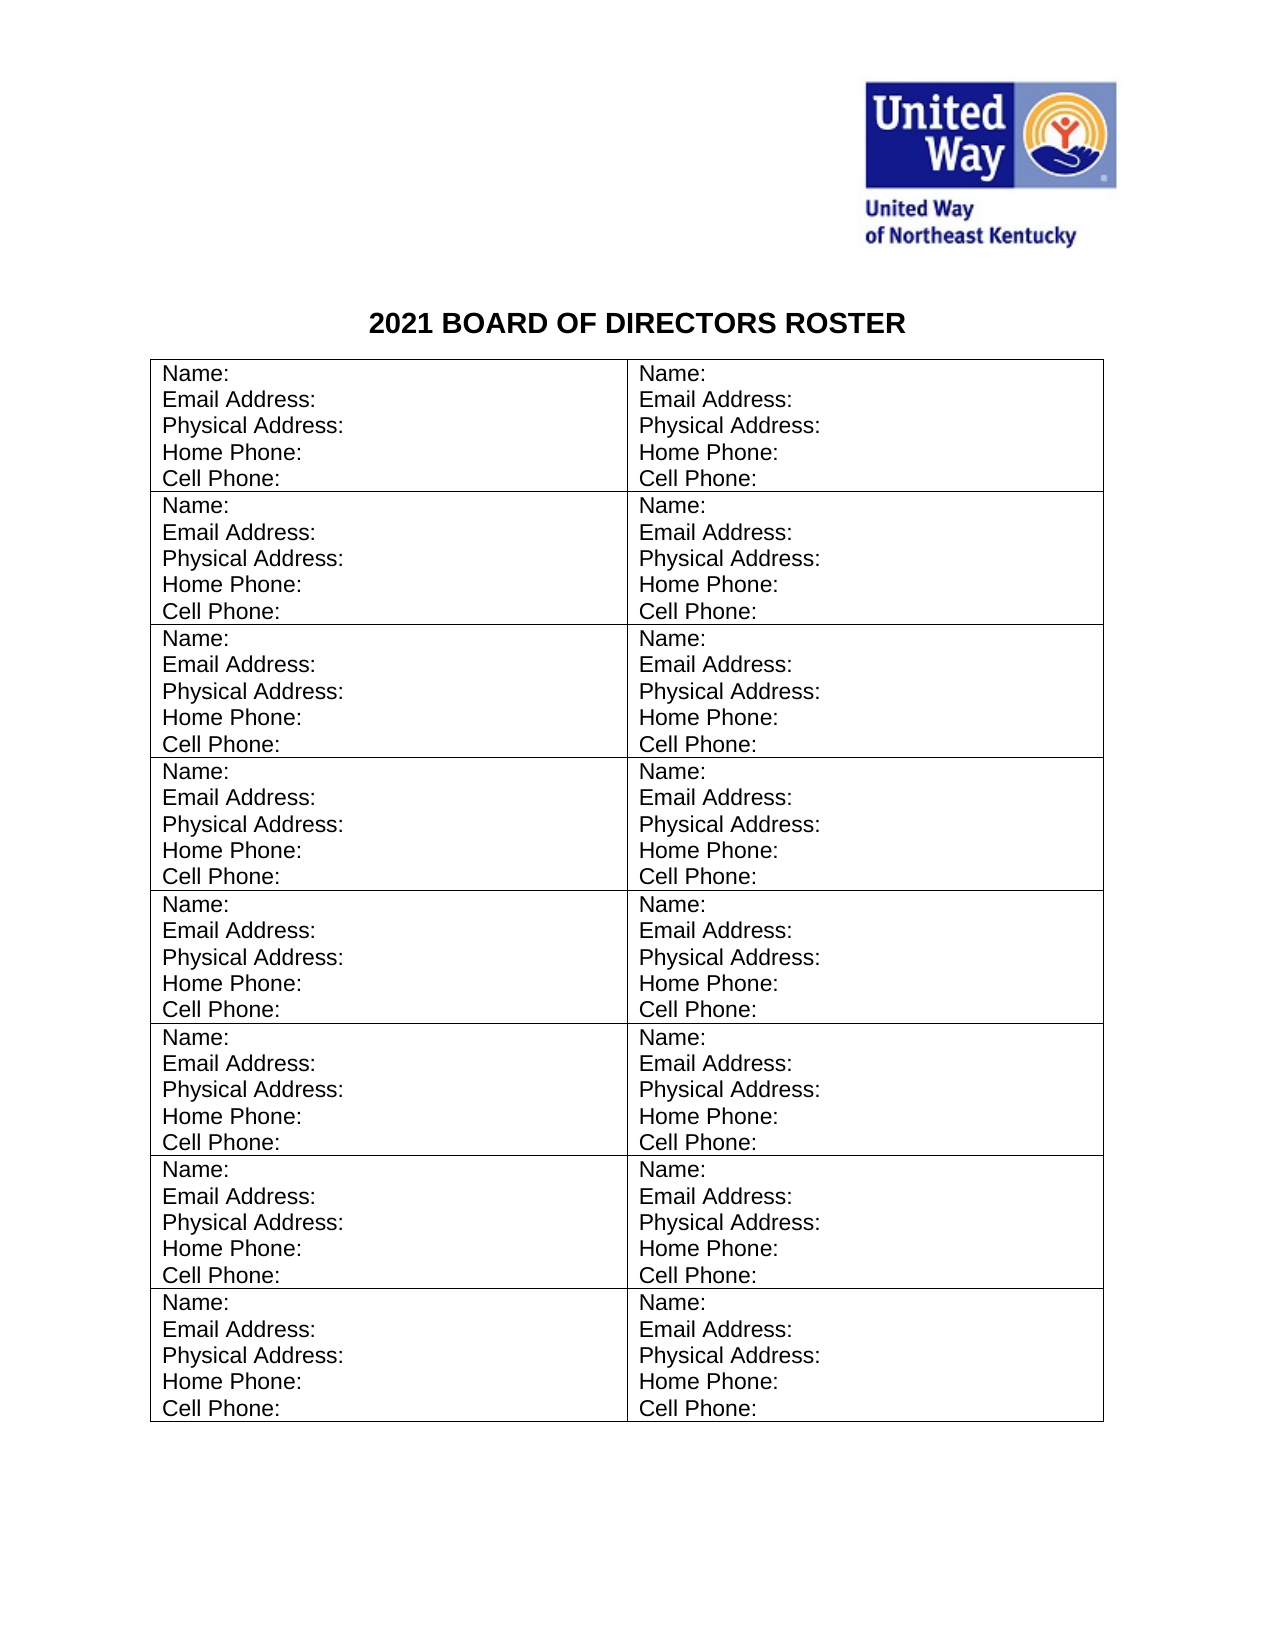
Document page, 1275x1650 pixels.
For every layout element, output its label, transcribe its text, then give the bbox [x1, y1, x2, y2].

table_header Name: Email Address: Physical Address: Home Phone: Cell Phone: [628, 360, 1103, 491]
table_cell Name: Email Address: Physical Address: Home Phone: Cell Phone: [628, 1024, 1103, 1155]
table_cell Name: Email Address: Physical Address: Home Phone: Cell Phone: [151, 758, 627, 890]
table_cell Name: Email Address: Physical Address: Home Phone: Cell Phone: [151, 891, 627, 1022]
table_cell Name: Email Address: Physical Address: Home Phone: Cell Phone: [628, 1289, 1103, 1421]
table_cell Name: Email Address: Physical Address: Home Phone: Cell Phone: [628, 758, 1103, 890]
text 2021 BOARD OF DIRECTORS ROSTER [150, 306, 1125, 339]
table_cell Name: Email Address: Physical Address: Home Phone: Cell Phone: [151, 1289, 627, 1421]
table_header Name: Email Address: Physical Address: Home Phone: Cell Phone: [151, 360, 627, 491]
table_cell Name: Email Address: Physical Address: Home Phone: Cell Phone: [628, 492, 1103, 624]
picture [857, 75, 1125, 253]
table_cell Name: Email Address: Physical Address: Home Phone: Cell Phone: [151, 625, 627, 757]
table_cell Name: Email Address: Physical Address: Home Phone: Cell Phone: [151, 1156, 627, 1288]
table_cell Name: Email Address: Physical Address: Home Phone: Cell Phone: [628, 891, 1103, 1022]
table_cell Name: Email Address: Physical Address: Home Phone: Cell Phone: [151, 492, 627, 624]
table_cell Name: Email Address: Physical Address: Home Phone: Cell Phone: [628, 625, 1103, 757]
table_cell Name: Email Address: Physical Address: Home Phone: Cell Phone: [151, 1024, 627, 1155]
table_cell Name: Email Address: Physical Address: Home Phone: Cell Phone: [628, 1156, 1103, 1288]
